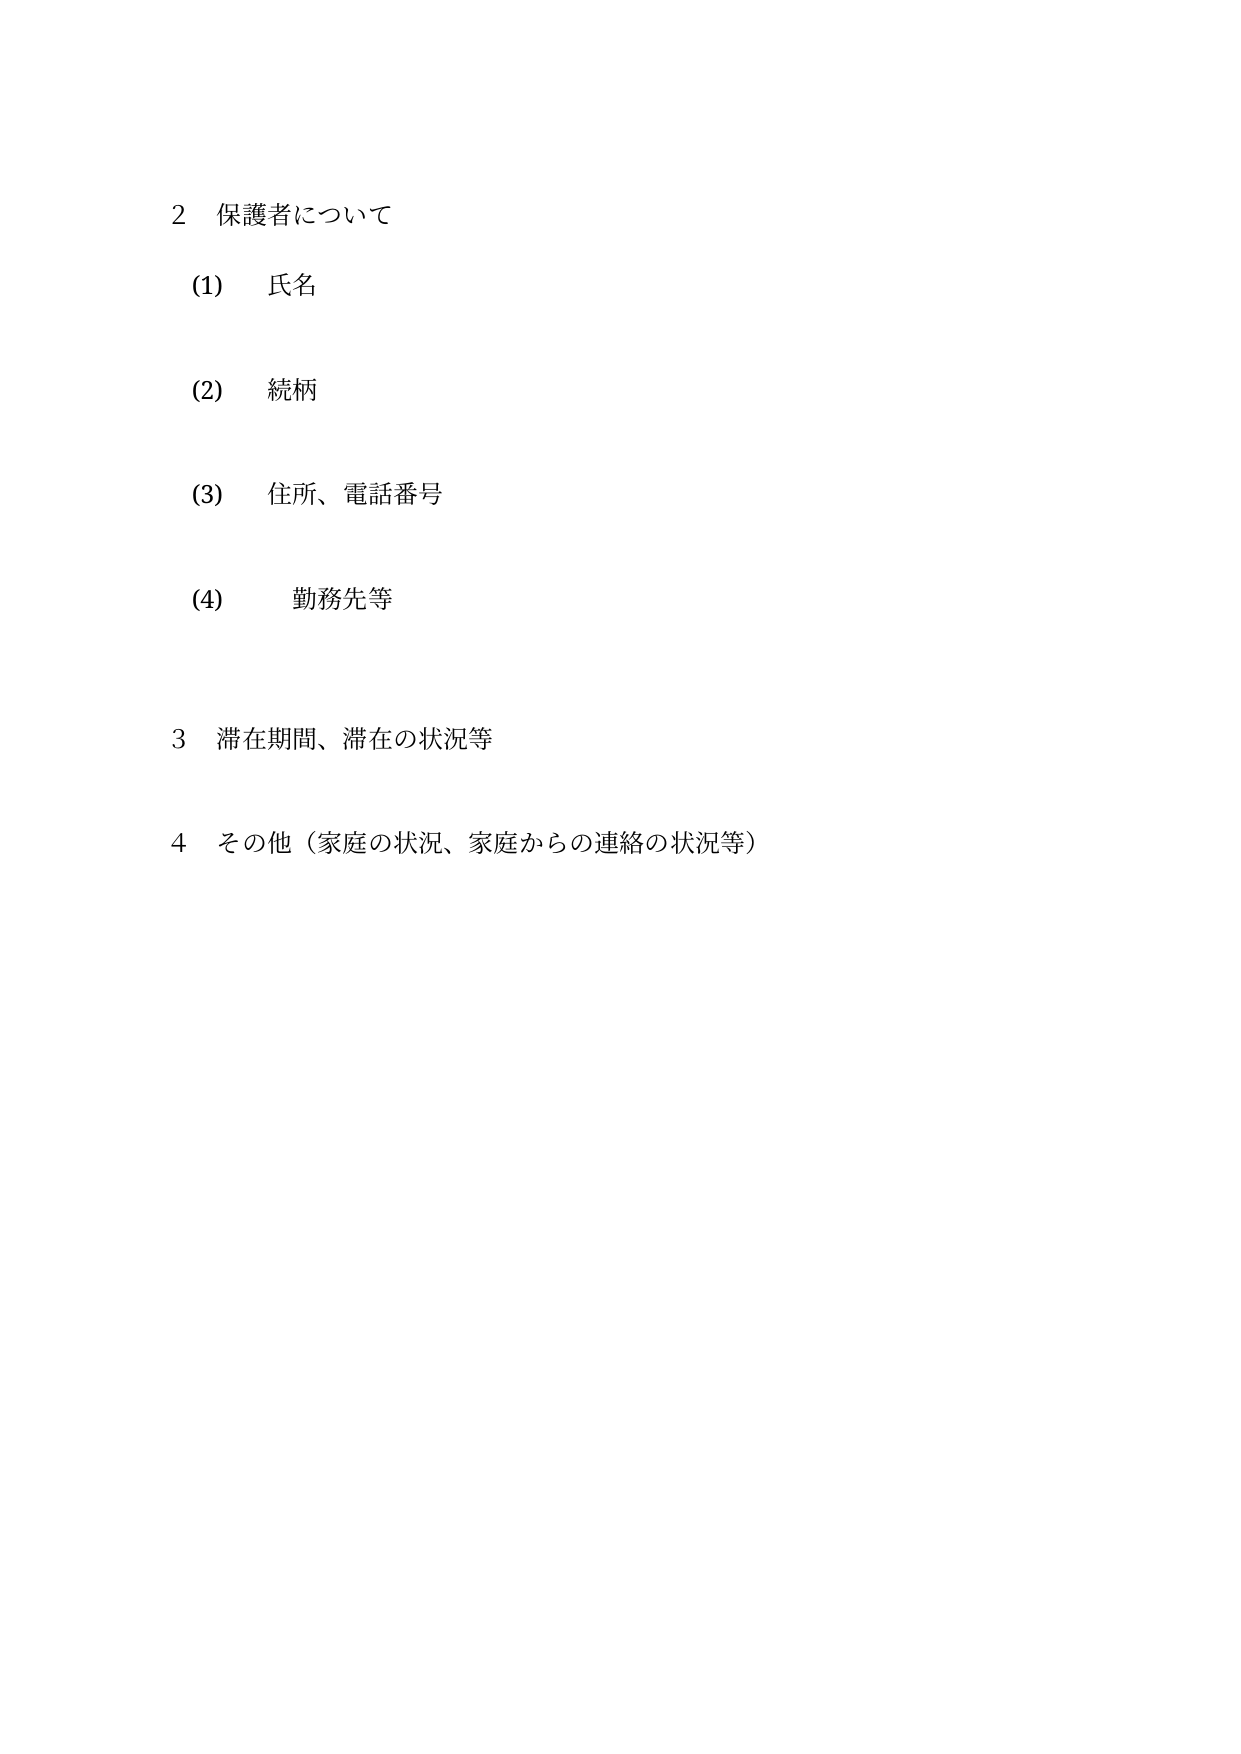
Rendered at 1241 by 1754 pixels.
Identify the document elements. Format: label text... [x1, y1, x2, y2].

list 住所、電話番号 [191, 458, 1099, 528]
text ３ 滞在期間、滞在の状況等 [141, 702, 1099, 772]
text ４ その他（家庭の状況、家庭からの連絡の状況等） [141, 807, 1099, 877]
list 氏名 [191, 249, 1099, 319]
text ２ 保護者について [141, 179, 1099, 249]
list 続柄 [191, 353, 1099, 423]
text (4) 勤務先等 [189, 563, 1099, 633]
